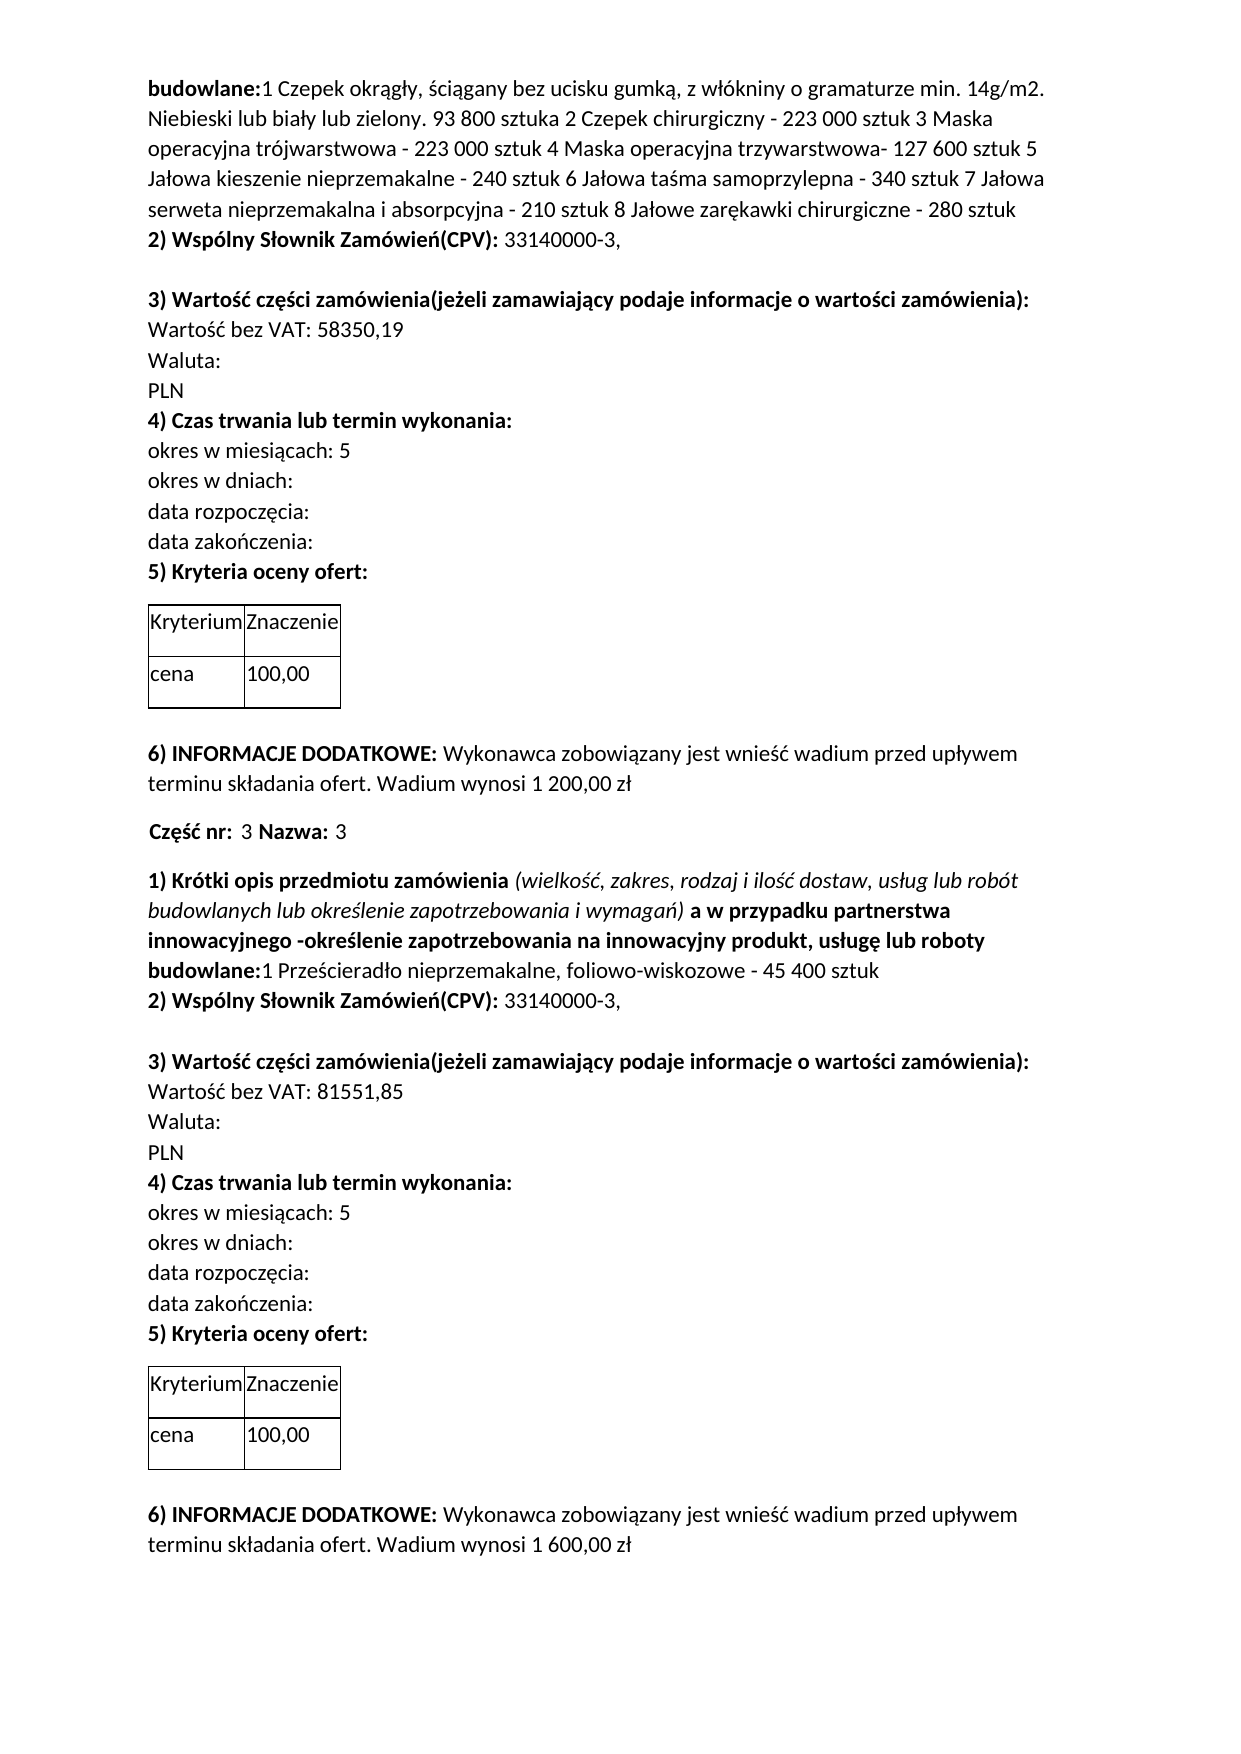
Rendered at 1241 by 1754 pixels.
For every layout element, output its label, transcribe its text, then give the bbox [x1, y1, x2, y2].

table_header Nazwa: [257, 816, 333, 866]
table_header Część nr: [148, 816, 239, 866]
table_header Kryterium [149, 1367, 244, 1417]
table_cell 100,00 [245, 1419, 340, 1469]
table_header 3 [333, 816, 353, 866]
table_header Kryterium [149, 606, 244, 656]
text 1) Krótki opis przedmiotu zamówienia (wielkość, zakres, rodzaj i ilość dostaw, usług lub robót budowlanych lub określenie zapotrzebowania i wymagań) a w przypadku partnerstwa innowacyjnego -określenie zapotrzebowania na innowacyjny produkt, usługę lub roboty budowlane:1 Prześcieradło nieprzemakalne, foliowo-wiskozowe - 45 400 sztuk 2) Wspólny Słownik Zamówień(CPV): 33140000-3, 3) Wartość części zamówienia(jeżeli zamawiający podaje informacje o wartości zamówienia): Wartość bez VAT: 81551,85 Waluta: PLN 4) Czas trwania lub termin wykonania: okres w miesiącach: 5 okres w dniach: data rozpoczęcia: data zakończenia: 5) Kryteria oceny ofert: [148, 866, 1093, 1347]
text 6) INFORMACJE DODATKOWE: Wykonawca zobowiązany jest wnieść wadium przed upływem terminu składania ofert. Wadium wynosi 1 200,00 zł [148, 708, 1093, 797]
text 6) INFORMACJE DODATKOWE: Wykonawca zobowiązany jest wnieść wadium przed upływem terminu składania ofert. Wadium wynosi 1 600,00 zł [148, 1470, 1093, 1589]
table_cell 100,00 [245, 657, 340, 707]
table_header Znaczenie [245, 606, 340, 656]
table_cell cena [149, 1419, 244, 1469]
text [148, 74, 1093, 585]
table_header 3 [239, 816, 257, 866]
table_cell cena [149, 657, 244, 707]
table_header Znaczenie [245, 1367, 340, 1417]
